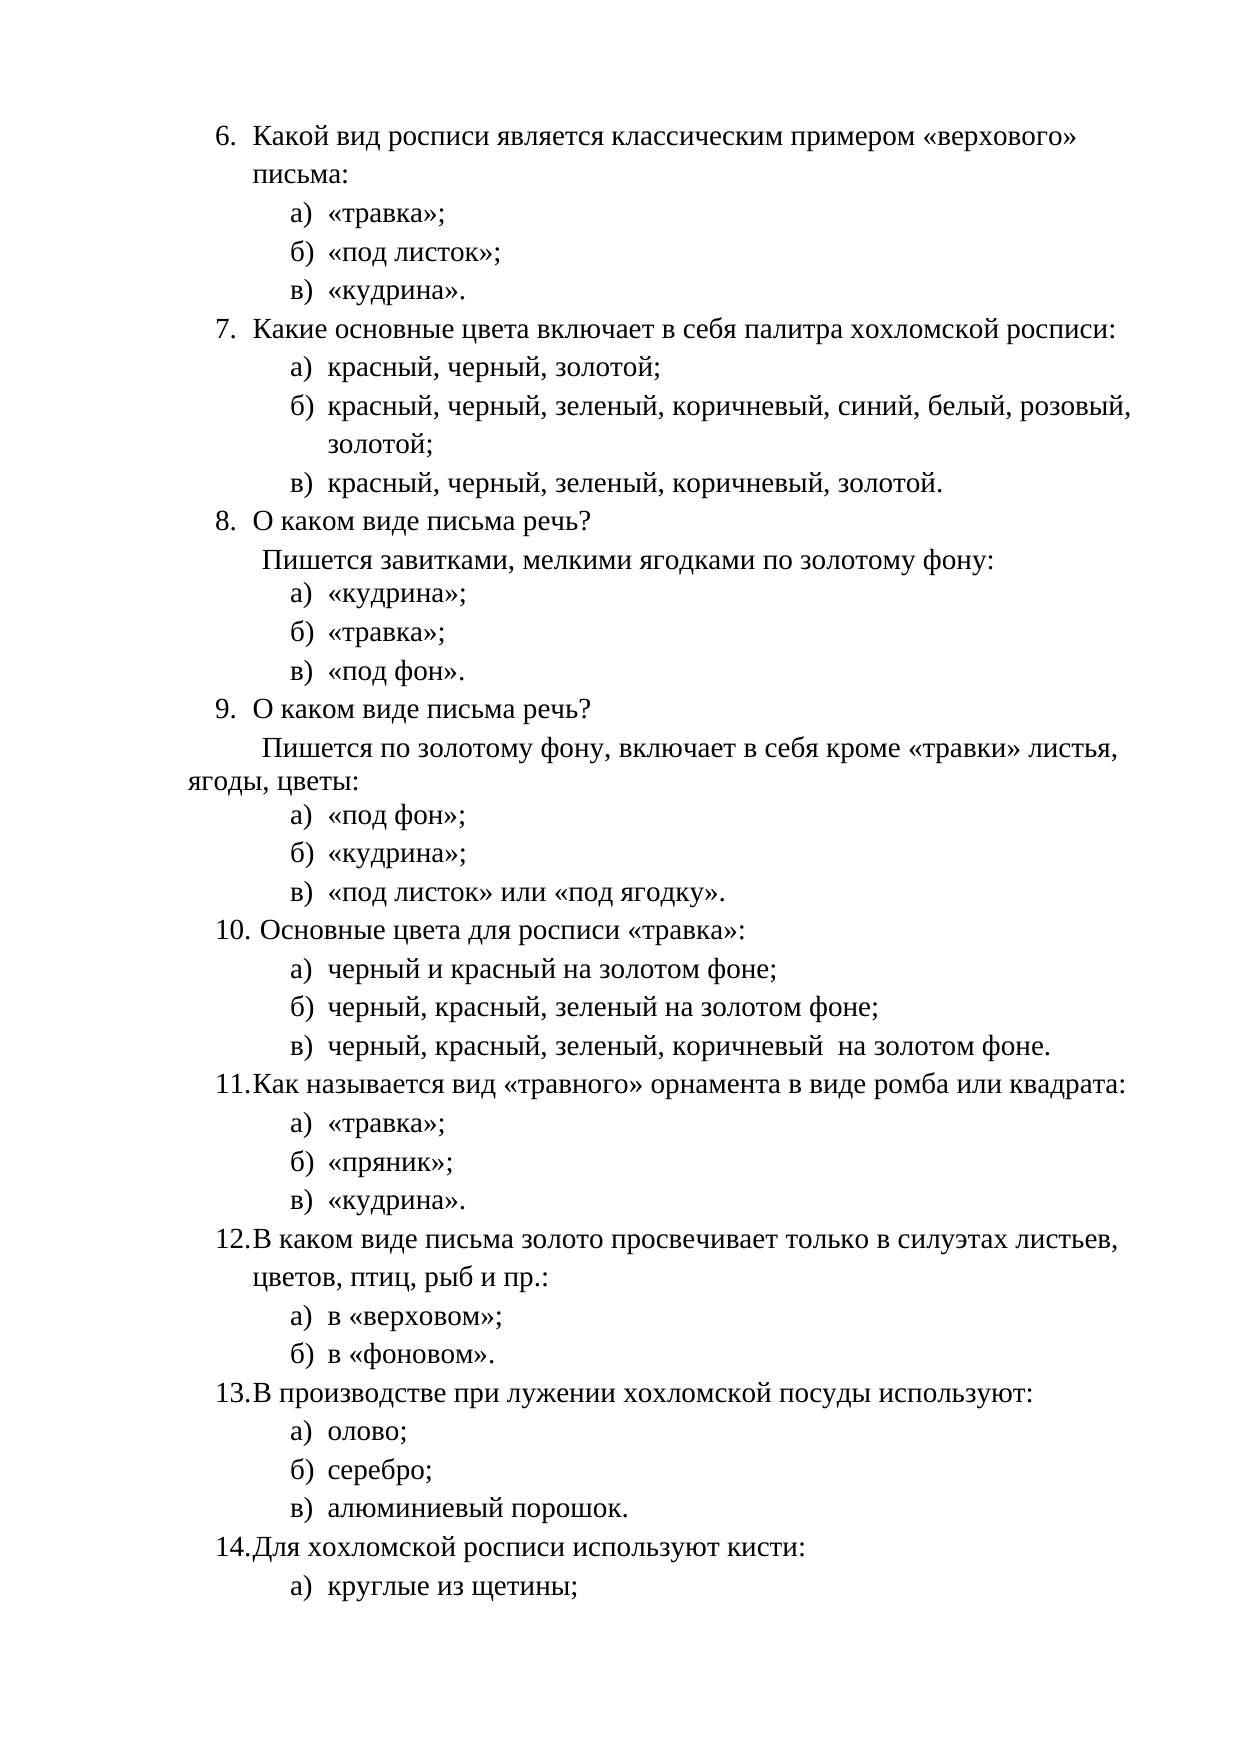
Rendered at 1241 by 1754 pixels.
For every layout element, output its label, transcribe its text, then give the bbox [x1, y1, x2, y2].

list «пряник»; [290, 1144, 1152, 1177]
list О каком виде письма речь? [215, 503, 1152, 537]
list красный, черный, золотой; [290, 349, 1152, 383]
list «под листок» или «под ягодку». [290, 874, 1152, 907]
list алюминиевый порошок. [290, 1491, 1152, 1524]
list Какой вид росписи является классическим примером «верхового» письма: [215, 118, 1152, 190]
list Для хохломской росписи используют кисти: [215, 1529, 1152, 1563]
list «под листок»; [290, 234, 1152, 267]
list черный и красный на золотом фоне; [290, 951, 1152, 984]
list «под фон». [290, 653, 1152, 686]
list В каком виде письма золото просвечивает только в силуэтах листьев, цветов, птиц, рыб и пр.: [215, 1221, 1152, 1293]
list в «верховом»; [290, 1298, 1152, 1331]
list «под фон»; [290, 797, 1152, 830]
list «травка»; [290, 195, 1152, 229]
list О каком виде письма речь? [215, 691, 1152, 725]
list красный, черный, зеленый, коричневый, синий, белый, розовый, золотой; [290, 388, 1152, 460]
list В производстве при лужении хохломской посуды используют: [215, 1375, 1152, 1408]
list черный, красный, зеленый на золотом фоне; [290, 989, 1152, 1023]
list Основные цвета для росписи «травка»: [215, 912, 1152, 946]
list черный, красный, зеленый, коричневый на золотом фоне. [290, 1028, 1152, 1062]
list в «фоновом». [290, 1336, 1152, 1370]
list красный, черный, зеленый, коричневый, золотой. [290, 465, 1152, 498]
list серебро; [290, 1452, 1152, 1486]
list Пишется по золотому фону, включает в себя кроме «травки» листья, ягоды, цветы: [188, 730, 1152, 797]
list Как называется вид «травного» орнамента в виде ромба или квадрата: [215, 1067, 1152, 1100]
list «кудрина». [290, 1182, 1152, 1216]
list «кудрина»; [290, 835, 1152, 869]
list «травка»; [290, 1105, 1152, 1139]
list «кудрина». [290, 272, 1152, 306]
list «травка»; [290, 614, 1152, 648]
list круглые из щетины; [290, 1568, 1152, 1601]
list Пишется завитками, мелкими ягодками по золотому фону: [188, 542, 1152, 576]
list «кудрина»; [290, 576, 1152, 609]
list Какие основные цвета включает в себя палитра хохломской росписи: [215, 311, 1152, 344]
list олово; [290, 1413, 1152, 1447]
